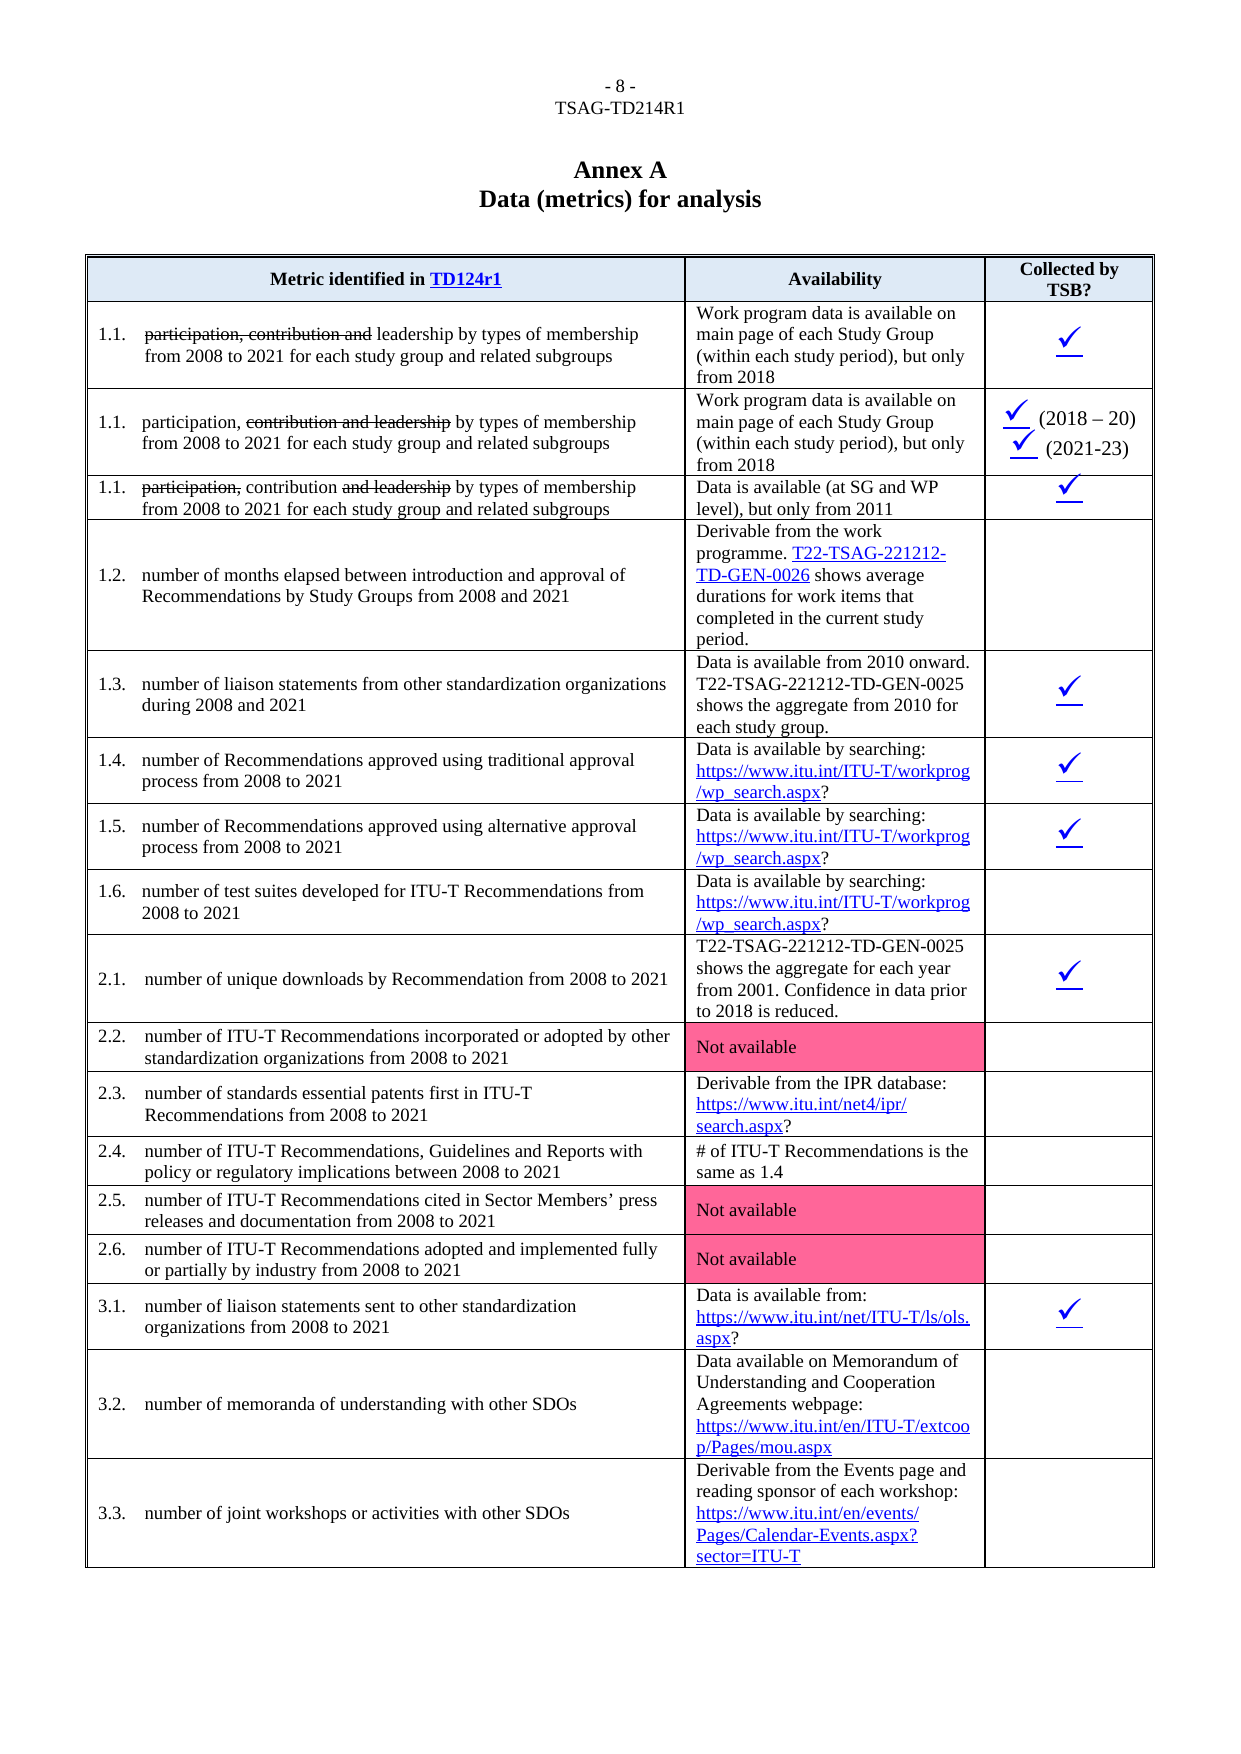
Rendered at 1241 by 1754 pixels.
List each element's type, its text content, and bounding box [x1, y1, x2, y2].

table_cell [986, 651, 1152, 737]
table_cell number of ITU-T Recommendations cited in Sector Members’ press releases and documentation from 2008 to 2021 [88, 1186, 684, 1234]
table_cell [986, 804, 1152, 868]
table_header Collected by TSB? [986, 258, 1152, 301]
table_cell participation, contribution and leadership by types of membership from 2008 to 2021 for each study group and related subgroups [88, 302, 684, 388]
table_cell number of standards essential patents first in ITU-T Recommendations from 2008 to 2021 [88, 1072, 684, 1136]
table_cell number of liaison statements sent to other standardization organizations from 2008 to 2021 [88, 1284, 684, 1349]
table_cell [986, 935, 1152, 1022]
table_cell Not available [686, 1235, 984, 1283]
table_cell Data available on Memorandum of Understanding and Cooperation Agreements webpage: https://www.itu.int/en/ITU-T/extcoop/Pages/mou.aspx [686, 1350, 984, 1458]
table_cell Data is available (at SG and WP level), but only from 2011 [686, 476, 984, 519]
table_cell number of ITU-T Recommendations incorporated or adopted by other standardization organizations from 2008 to 2021 [88, 1023, 684, 1071]
table_cell Work program data is available on main page of each Study Group (within each study period), but only from 2018 [686, 389, 984, 475]
table_cell [986, 1459, 1152, 1567]
table_cell Derivable from the work programme. T22-TSAG-221212-TD-GEN-0026 shows average durations for work items that completed in the current study period. [686, 520, 984, 650]
table_header Availability [686, 258, 984, 301]
table_header Metric identified in TD124r1 [88, 258, 684, 301]
table_cell Data is available by searching: https://www.itu.int/ITU-T/workprog/wp_search.aspx? [686, 870, 984, 934]
table_cell (2018 – 20) (2021-23) [986, 389, 1152, 475]
table_cell Derivable from the IPR database: https://www.itu.int/net4/ipr/search.aspx? [686, 1072, 984, 1136]
table_cell [986, 1284, 1152, 1349]
table_cell [986, 1350, 1152, 1458]
table_cell T22-TSAG-221212-TD-GEN-0025 shows the aggregate for each year from 2001. Confidence in data prior to 2018 is reduced. [686, 935, 984, 1022]
table_cell number of liaison statements from other standardization organizations during 2008 and 2021 [88, 651, 684, 737]
table_cell [986, 1186, 1152, 1234]
table_cell [986, 1235, 1152, 1283]
table_cell [986, 1023, 1152, 1071]
table_cell Data is available from: https://www.itu.int/net/ITU-T/ls/ols.aspx? [686, 1284, 984, 1349]
table_cell Data is available by searching: https://www.itu.int/ITU-T/workprog/wp_search.aspx? [686, 738, 984, 803]
table_cell number of ITU-T Recommendations, Guidelines and Reports with policy or regulatory implications between 2008 to 2021 [88, 1137, 684, 1185]
text Annex A Data (metrics) for analysis [118, 156, 1122, 213]
table_cell participation, contribution and leadership by types of membership from 2008 to 2021 for each study group and related subgroups [88, 476, 684, 519]
table_cell Work program data is available on main page of each Study Group (within each study period), but only from 2018 [686, 302, 984, 388]
table_cell [986, 738, 1152, 803]
table_cell [986, 1137, 1152, 1185]
table_cell number of Recommendations approved using alternative approval process from 2008 to 2021 [88, 804, 684, 868]
table_cell number of unique downloads by Recommendation from 2008 to 2021 [88, 935, 684, 1022]
table_cell number of months elapsed between introduction and approval of Recommendations by Study Groups from 2008 and 2021 [88, 520, 684, 650]
table_cell Not available [686, 1186, 984, 1234]
table_cell participation, contribution and leadership by types of membership from 2008 to 2021 for each study group and related subgroups [88, 389, 684, 475]
table_cell [986, 520, 1152, 650]
table_cell [986, 870, 1152, 934]
table_cell number of ITU-T Recommendations adopted and implemented fully or partially by industry from 2008 to 2021 [88, 1235, 684, 1283]
table_cell Data is available from 2010 onward. T22-TSAG-221212-TD-GEN-0025 shows the aggregate from 2010 for each study group. [686, 651, 984, 737]
table_cell # of ITU-T Recommendations is the same as 1.4 [686, 1137, 984, 1185]
table_cell Not available [686, 1023, 984, 1071]
table_cell number of test suites developed for ITU-T Recommendations from 2008 to 2021 [88, 870, 684, 934]
table_cell Data is available by searching: https://www.itu.int/ITU-T/workprog/wp_search.aspx? [686, 804, 984, 868]
table_cell [986, 1072, 1152, 1136]
table_cell number of Recommendations approved using traditional approval process from 2008 to 2021 [88, 738, 684, 803]
table_cell [986, 476, 1152, 519]
table_cell Derivable from the Events page and reading sponsor of each workshop: https://www.itu.int/en/events/Pages/Calendar-Events.aspx?sector=ITU-T [686, 1459, 984, 1567]
table_cell number of memoranda of understanding with other SDOs [88, 1350, 684, 1458]
table_cell number of joint workshops or activities with other SDOs [88, 1459, 684, 1567]
table_cell [986, 302, 1152, 388]
